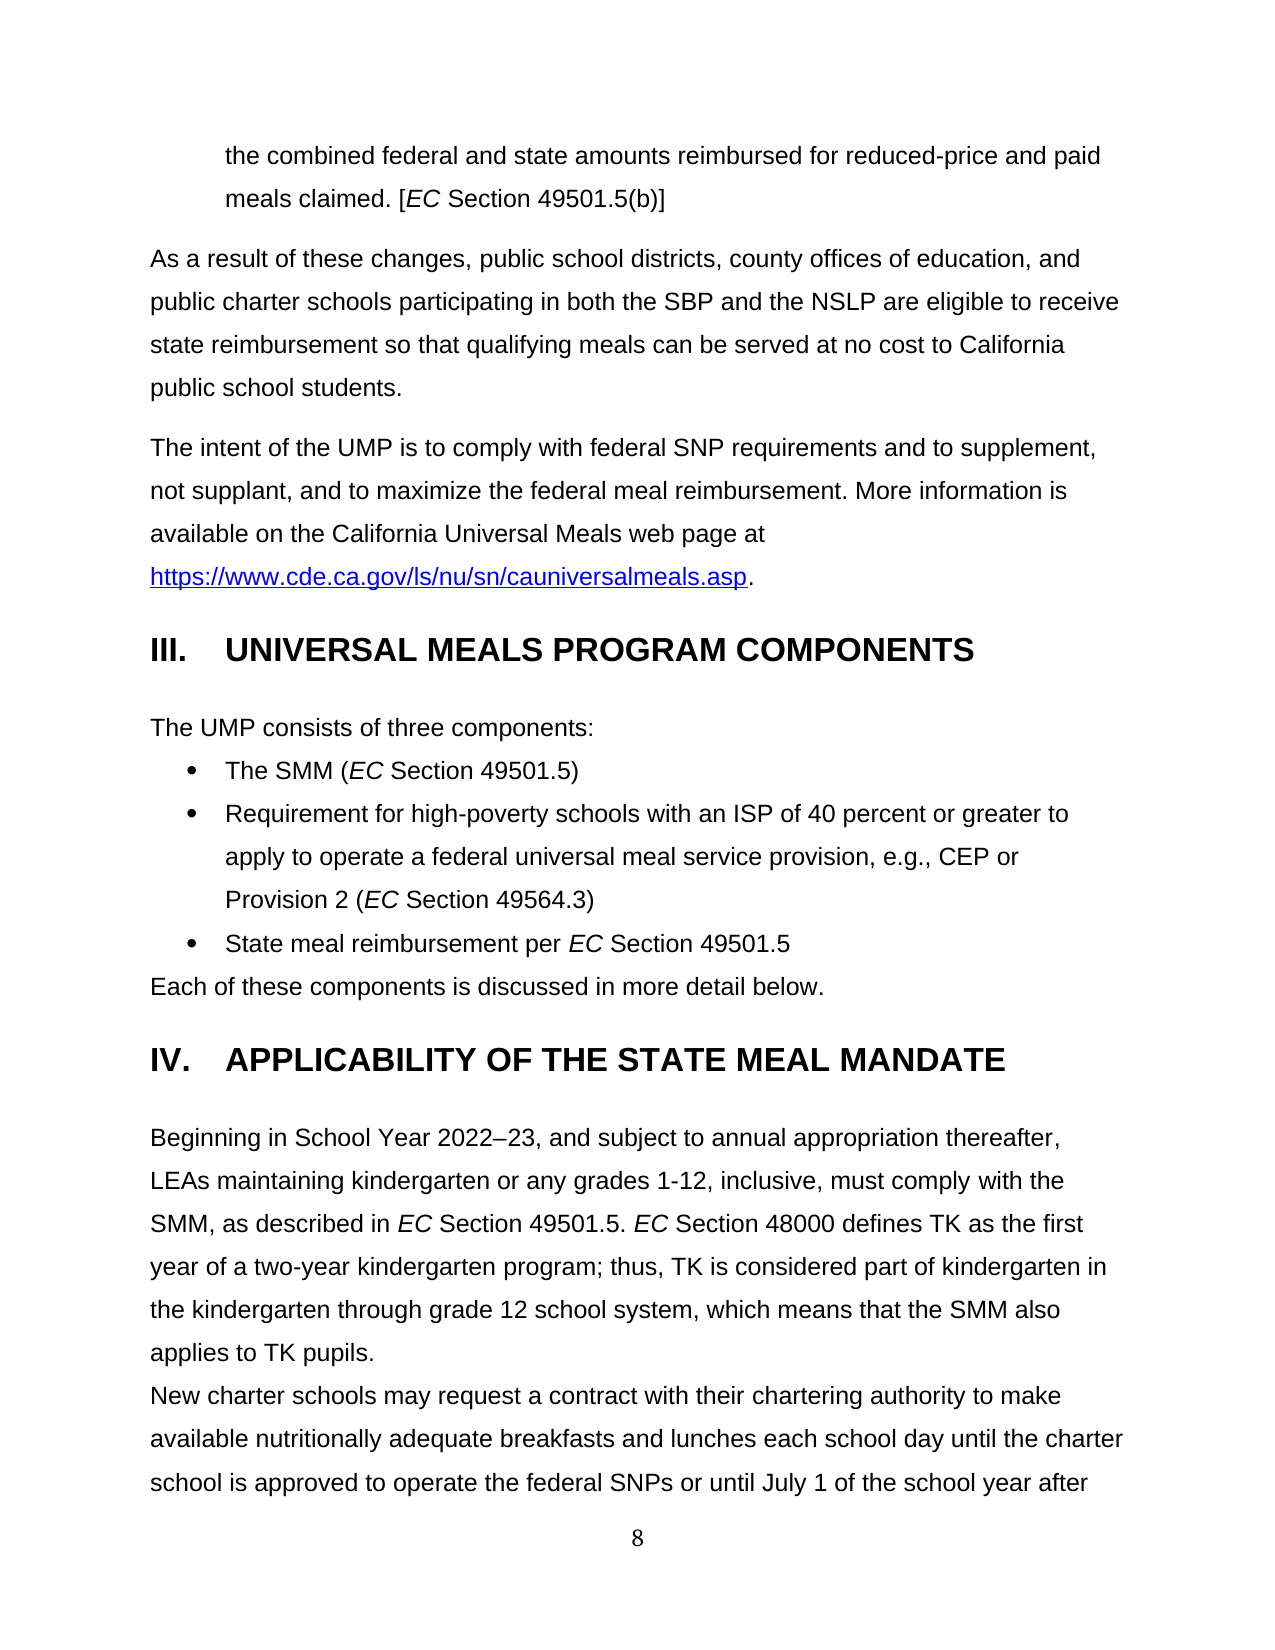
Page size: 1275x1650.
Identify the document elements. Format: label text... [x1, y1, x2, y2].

text The UMP consists of three components: [150, 713, 1125, 742]
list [187, 141, 1125, 212]
subtitle APPLICABILITY OF THE STATE MEAL MANDATE [150, 1040, 1125, 1078]
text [150, 1381, 1125, 1496]
list Requirement for high-poverty schools with an ISP of 40 percent or greater to apply to operate a federal universal meal service provision, e.g., CEP or Provision 2 (EC Section 49564.3) [187, 799, 1125, 914]
text As a result of these changes, public school districts, county offices of education, and public charter schools participating in both the SBP and the NSLP are eligible to receive state reimbursement so that qualifying meals can be served at no cost to California public school students. [150, 243, 1125, 402]
subtitle UNIVERSAL MEALS PROGRAM COMPONENTS [150, 630, 1125, 669]
list The SMM (EC Section 49501.5) [187, 756, 1125, 785]
text Each of these components is discussed in more detail below. [150, 972, 1125, 1001]
text Beginning in School Year 2022‒23, and subject to annual appropriation thereafter, LEAs maintaining kindergarten or any grades 1-12, inclusive, must comply with the SMM, as described in EC Section 49501.5. EC Section 48000 defines TK as the first year of a two-year kindergarten program; thus, TK is considered part of kindergarten in the kindergarten through grade 12 school system, which means that the SMM also applies to TK pupils. [150, 1123, 1125, 1367]
list State meal reimbursement per EC Section 49501.5 [187, 929, 1125, 957]
text The intent of the UMP is to comply with federal SNP requirements and to supplement, not supplant, and to maximize the federal meal reimbursement. More information is available on the California Universal Meals web page at https://www.cde.ca.gov/ls/nu/sn/cauniversalmeals.asp. [150, 433, 1125, 591]
